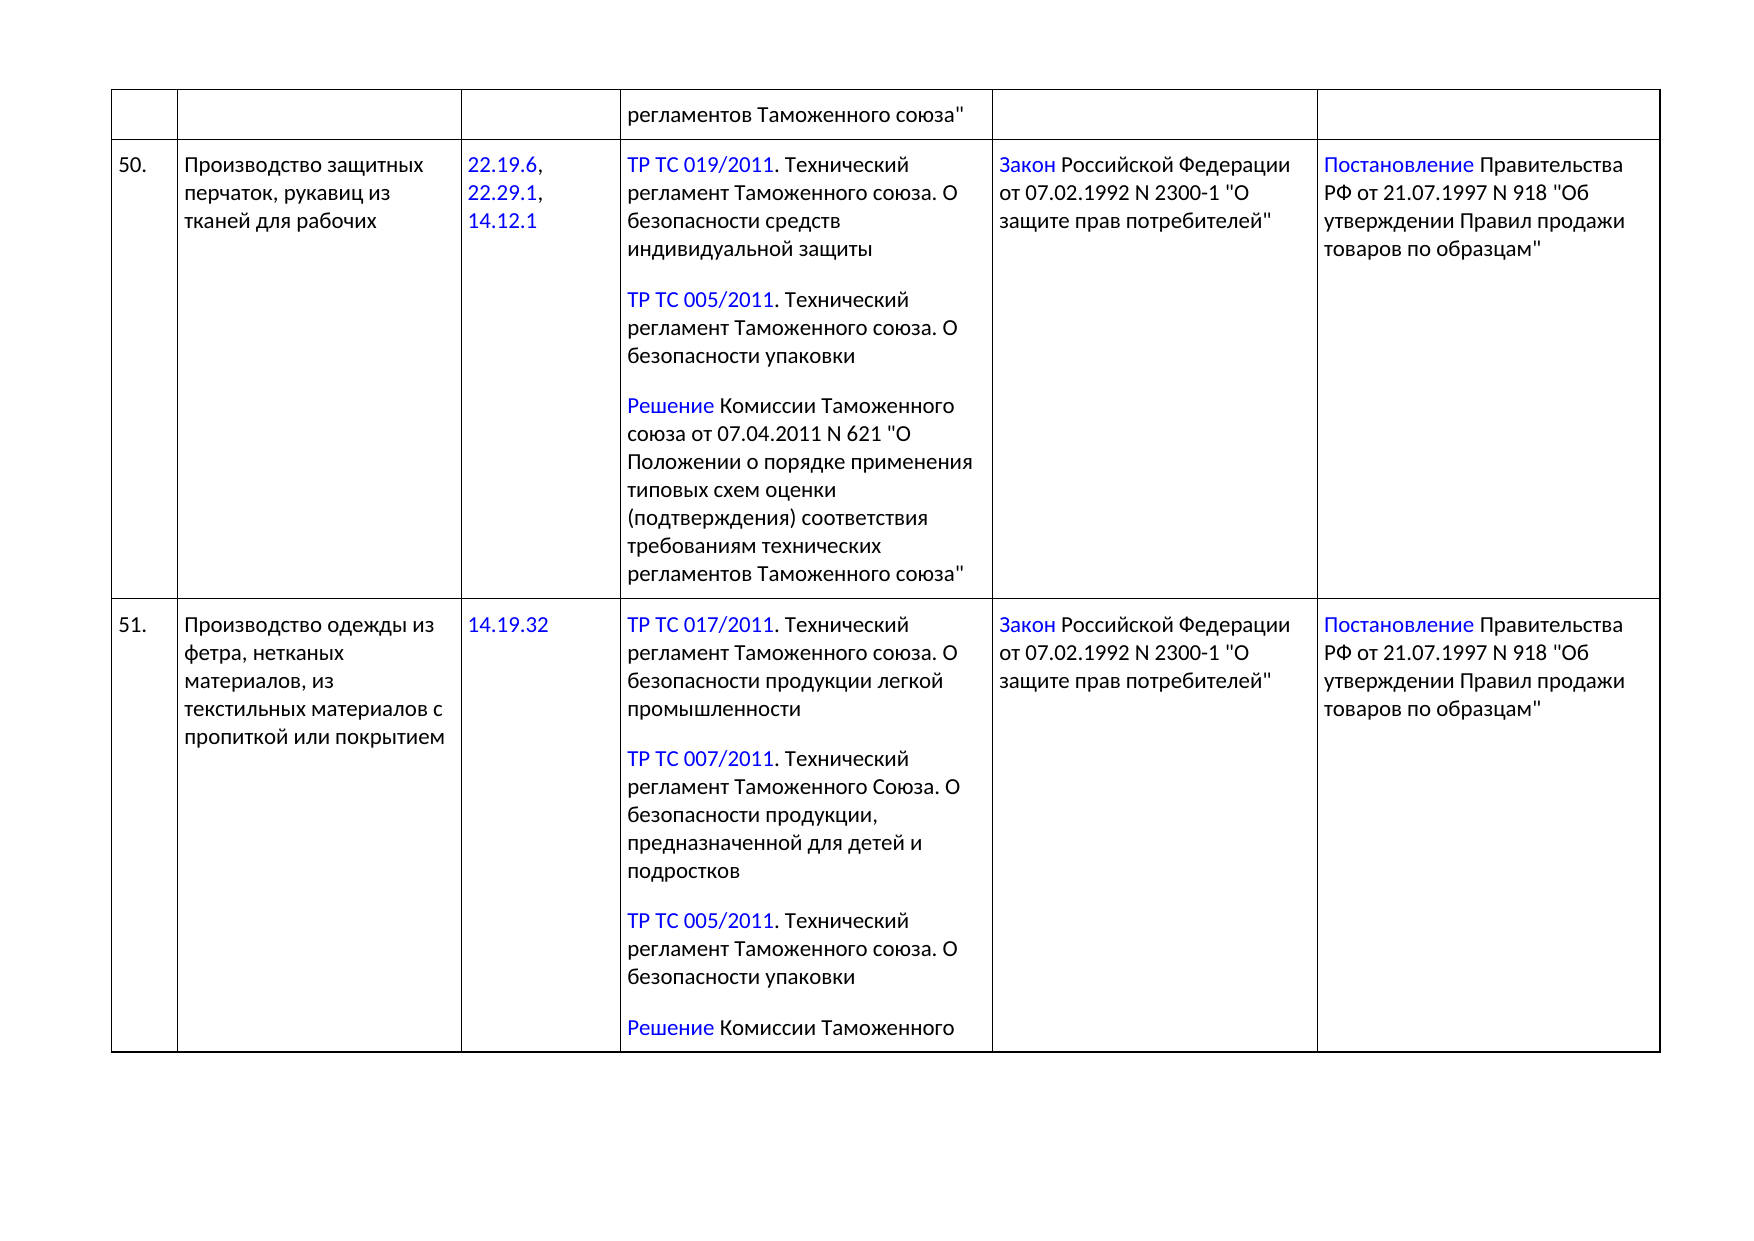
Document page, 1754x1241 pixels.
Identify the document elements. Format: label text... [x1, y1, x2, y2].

table_cell Производство одежды из фетра, нетканых материалов, из текстильных материалов с пропиткой или покрытием [178, 599, 461, 1051]
table_cell ТР ТС 005/2011. Технический регламент Таможенного союза. О безопасности упаковки [621, 273, 992, 379]
table_cell ТР ТС 019/2011. Технический регламент Таможенного союза. О безопасности средств индивидуальной защиты [621, 140, 992, 273]
table_cell 51. [112, 599, 177, 1051]
table_cell ТР ТС 005/2011. Технический регламент Таможенного союза. О безопасности упаковки [621, 895, 992, 1001]
table_cell Производство защитных перчаток, рукавиц из тканей для рабочих [178, 140, 461, 598]
table_cell 22.19.6, 22.29.1, 14.12.1 [462, 140, 620, 598]
table_cell Закон Российской Федерации от 07.02.1992 N 2300-1 "О защите прав потребителей" [993, 599, 1317, 1051]
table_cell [621, 90, 992, 139]
table_cell Закон Российской Федерации от 07.02.1992 N 2300-1 "О защите прав потребителей" [993, 140, 1317, 598]
table_cell Постановление Правительства РФ от 21.07.1997 N 918 "Об утверждении Правил продажи товаров по образцам" [1318, 599, 1659, 1051]
table_cell 50. [112, 140, 177, 598]
table_cell 14.19.32 [462, 599, 620, 1051]
table_cell Постановление Правительства РФ от 21.07.1997 N 918 "Об утверждении Правил продажи товаров по образцам" [1318, 140, 1659, 598]
table_cell ТР ТС 007/2011. Технический регламент Таможенного Союза. О безопасности продукции, предназначенной для детей и подростков [621, 733, 992, 895]
table_cell ТР ТС 017/2011. Технический регламент Таможенного союза. О безопасности продукции легкой промышленности [621, 599, 992, 732]
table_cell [621, 1001, 992, 1051]
